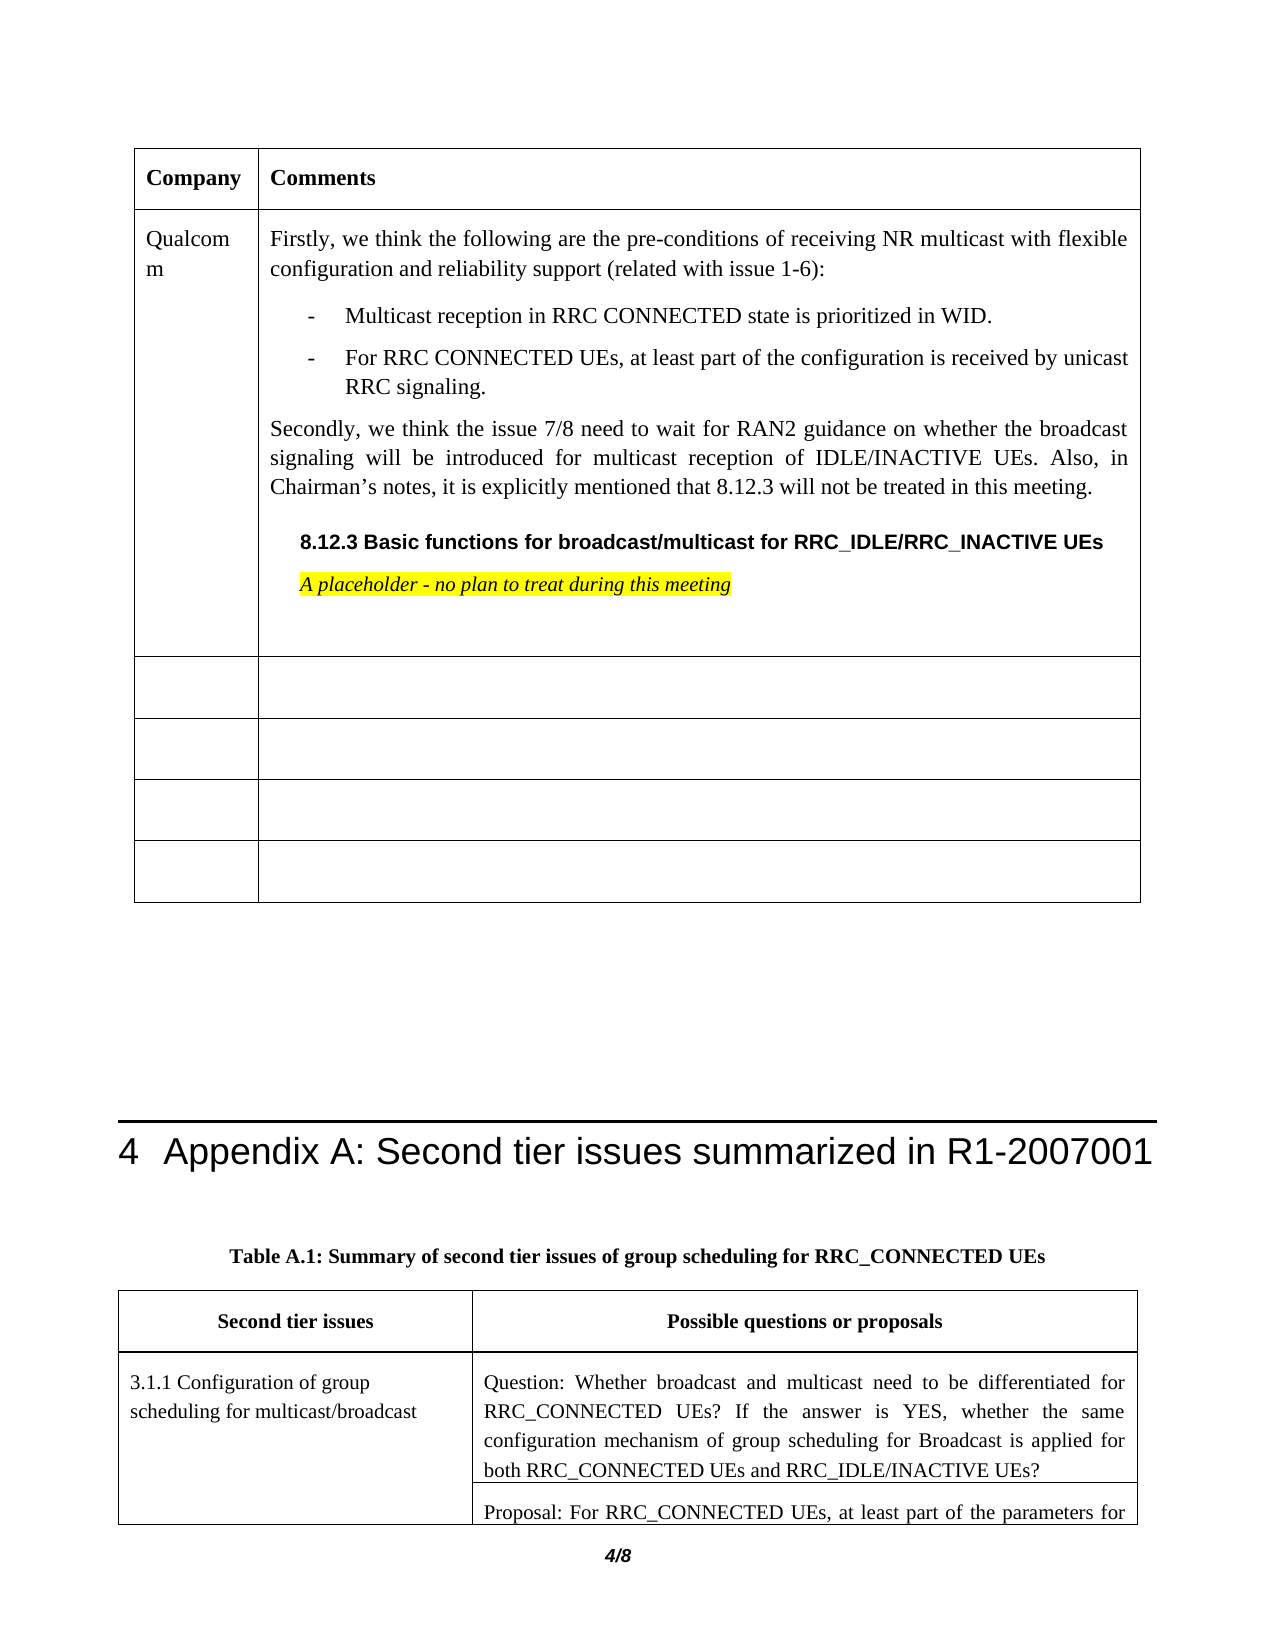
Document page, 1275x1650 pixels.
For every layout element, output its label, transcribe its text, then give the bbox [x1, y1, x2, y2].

table_cell [135, 780, 258, 840]
table_cell [259, 841, 1140, 902]
table_cell Question: Whether broadcast and multicast need to be differentiated for RRC_CONNECTED UEs? If the answer is YES, whether the same configuration mechanism of group scheduling for Broadcast is applied for both RRC_CONNECTED UEs and RRC_IDLE/INACTIVE UEs? [473, 1353, 1137, 1482]
table_header Company [135, 149, 258, 209]
table_cell 3.1.1 Configuration of group scheduling for multicast/broadcast [119, 1353, 472, 1524]
table_header Comments [259, 149, 1140, 209]
table_cell [135, 719, 258, 779]
table_header Second tier issues [119, 1291, 472, 1351]
subtitle Appendix A: Second tier issues summarized in R1-2007001 [118, 1123, 1157, 1172]
table_cell [259, 719, 1140, 779]
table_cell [473, 1483, 1137, 1524]
table_cell [259, 780, 1140, 840]
text Table A.1: Summary of second tier issues of group scheduling for RRC_CONNECTED UEs [118, 1244, 1157, 1268]
table_cell [135, 841, 258, 902]
table_cell Qualcomm [135, 210, 258, 656]
table_cell Firstly, we think the following are the pre-conditions of receiving NR multicast with flexible configuration and reliability support (related with issue 1-6): Multicast reception in RRC CONNECTED state is prioritized in WID. For RRC CONNECTED UEs, at least part of the configuration is received by unicast RRC signaling. Secondly, we think the issue 7/8 need to wait for RAN2 guidance on whether the broadcast signaling will be introduced for multicast reception of IDLE/INACTIVE UEs. Also, in Chairman’s notes, it is explicitly mentioned that 8.12.3 will not be treated in this meeting. 8.12.3 Basic functions for broadcast/multicast for RRC_IDLE/RRC_INACTIVE UEs A placeholder - no plan to treat during this meeting [259, 210, 1140, 656]
table_cell [259, 657, 1140, 717]
table_header Possible questions or proposals [473, 1291, 1137, 1351]
table_cell [135, 657, 258, 717]
